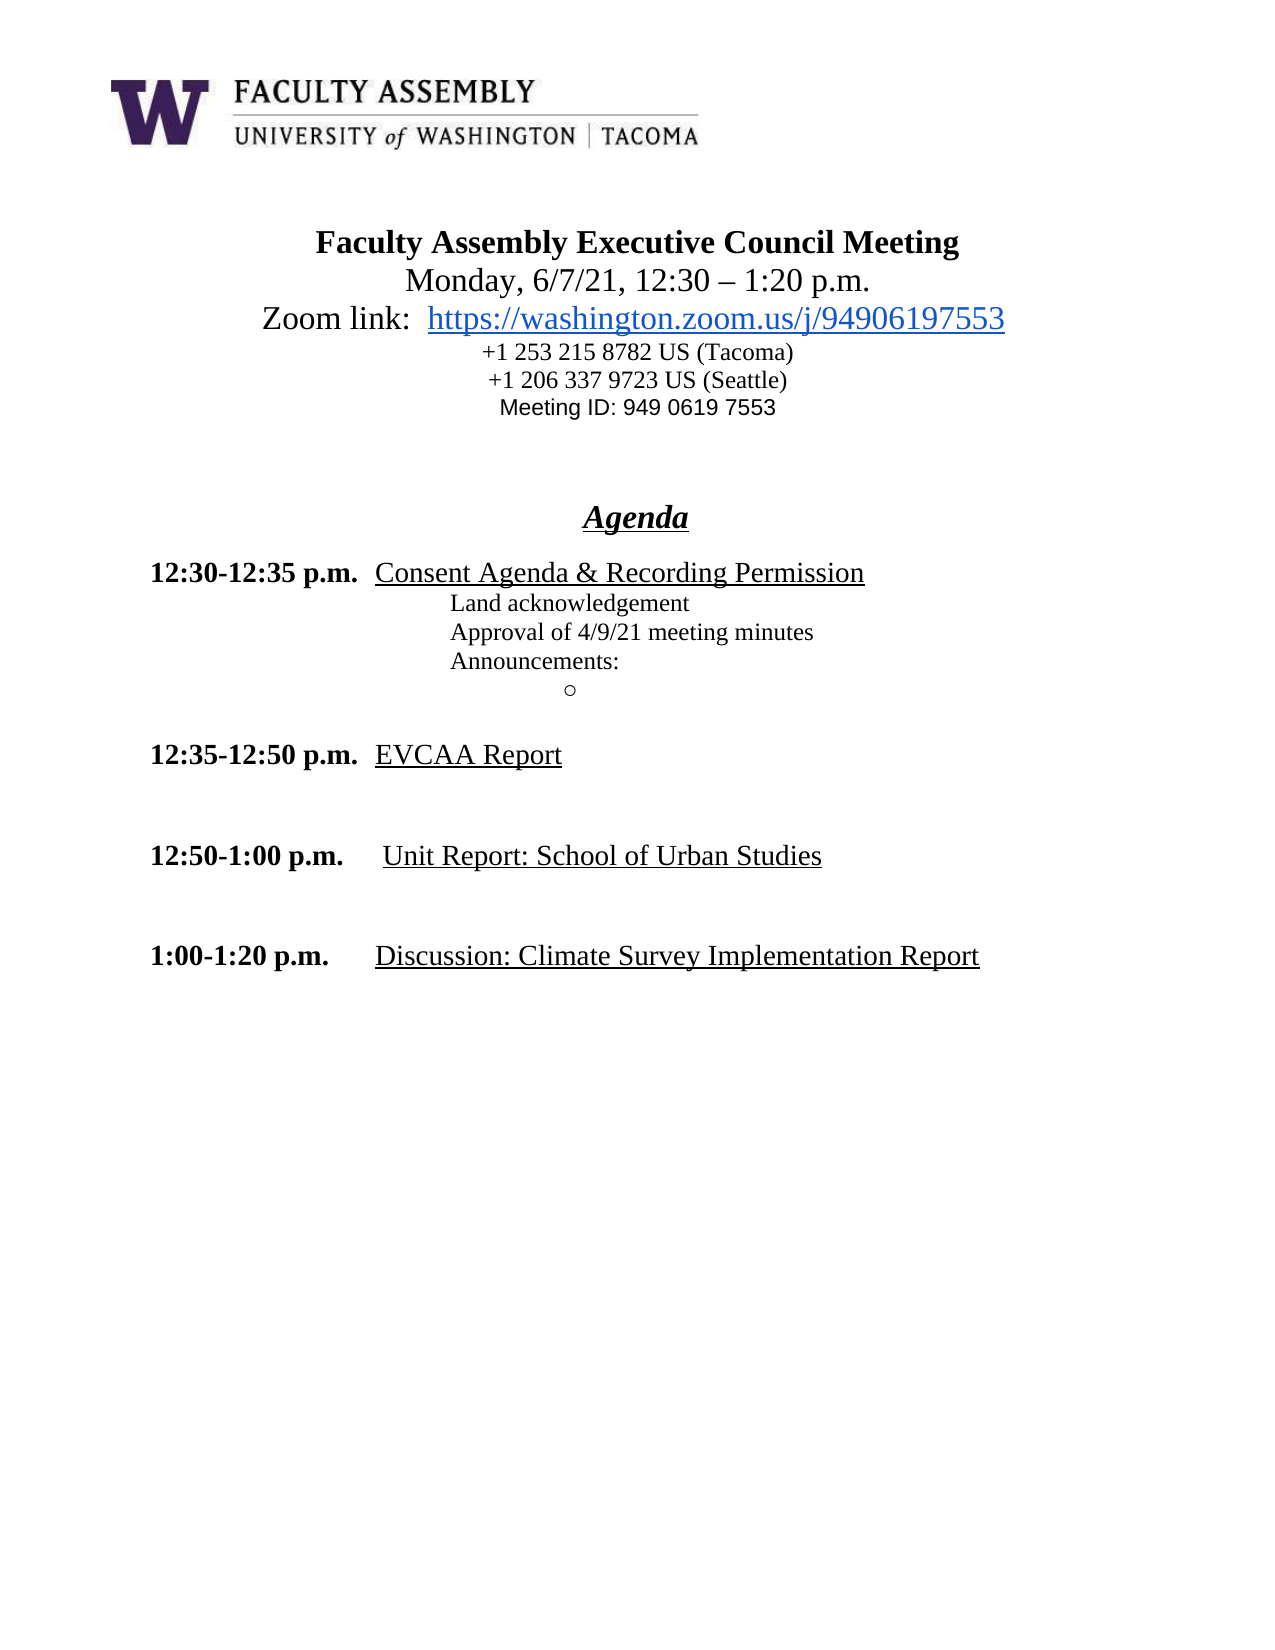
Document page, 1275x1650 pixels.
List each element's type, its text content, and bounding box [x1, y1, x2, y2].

text Agenda [150, 497, 1125, 536]
text Announcements: [450, 646, 1125, 675]
picture [111, 79, 699, 150]
text Approval of 4/9/21 meeting minutes [375, 617, 1125, 646]
text 12:35-12:50 p.m. EVCAA Report [150, 737, 1125, 771]
text +1 206 337 9723 US (Seattle) [150, 366, 1125, 394]
text 1:00-1:20 p.m. Discussion: Climate Survey Implementation Report [150, 938, 1125, 972]
text 12:50-1:00 p.m. Unit Report: School of Urban Studies [150, 838, 1125, 871]
text Faculty Assembly Executive Council Meeting [150, 222, 1125, 260]
text Land acknowledgement [375, 588, 1125, 617]
text Meeting ID: 949 0619 7553 [150, 394, 1125, 421]
text Zoom link: https://washington.zoom.us/j/94906197553 [150, 298, 1125, 337]
text +1 253 215 8782 US (Tacoma) [150, 337, 1125, 366]
text 12:30-12:35 p.m. Consent Agenda & Recording Permission [150, 555, 1125, 588]
text Monday, 6/7/21, 12:30 – 1:20 p.m. [150, 260, 1125, 298]
